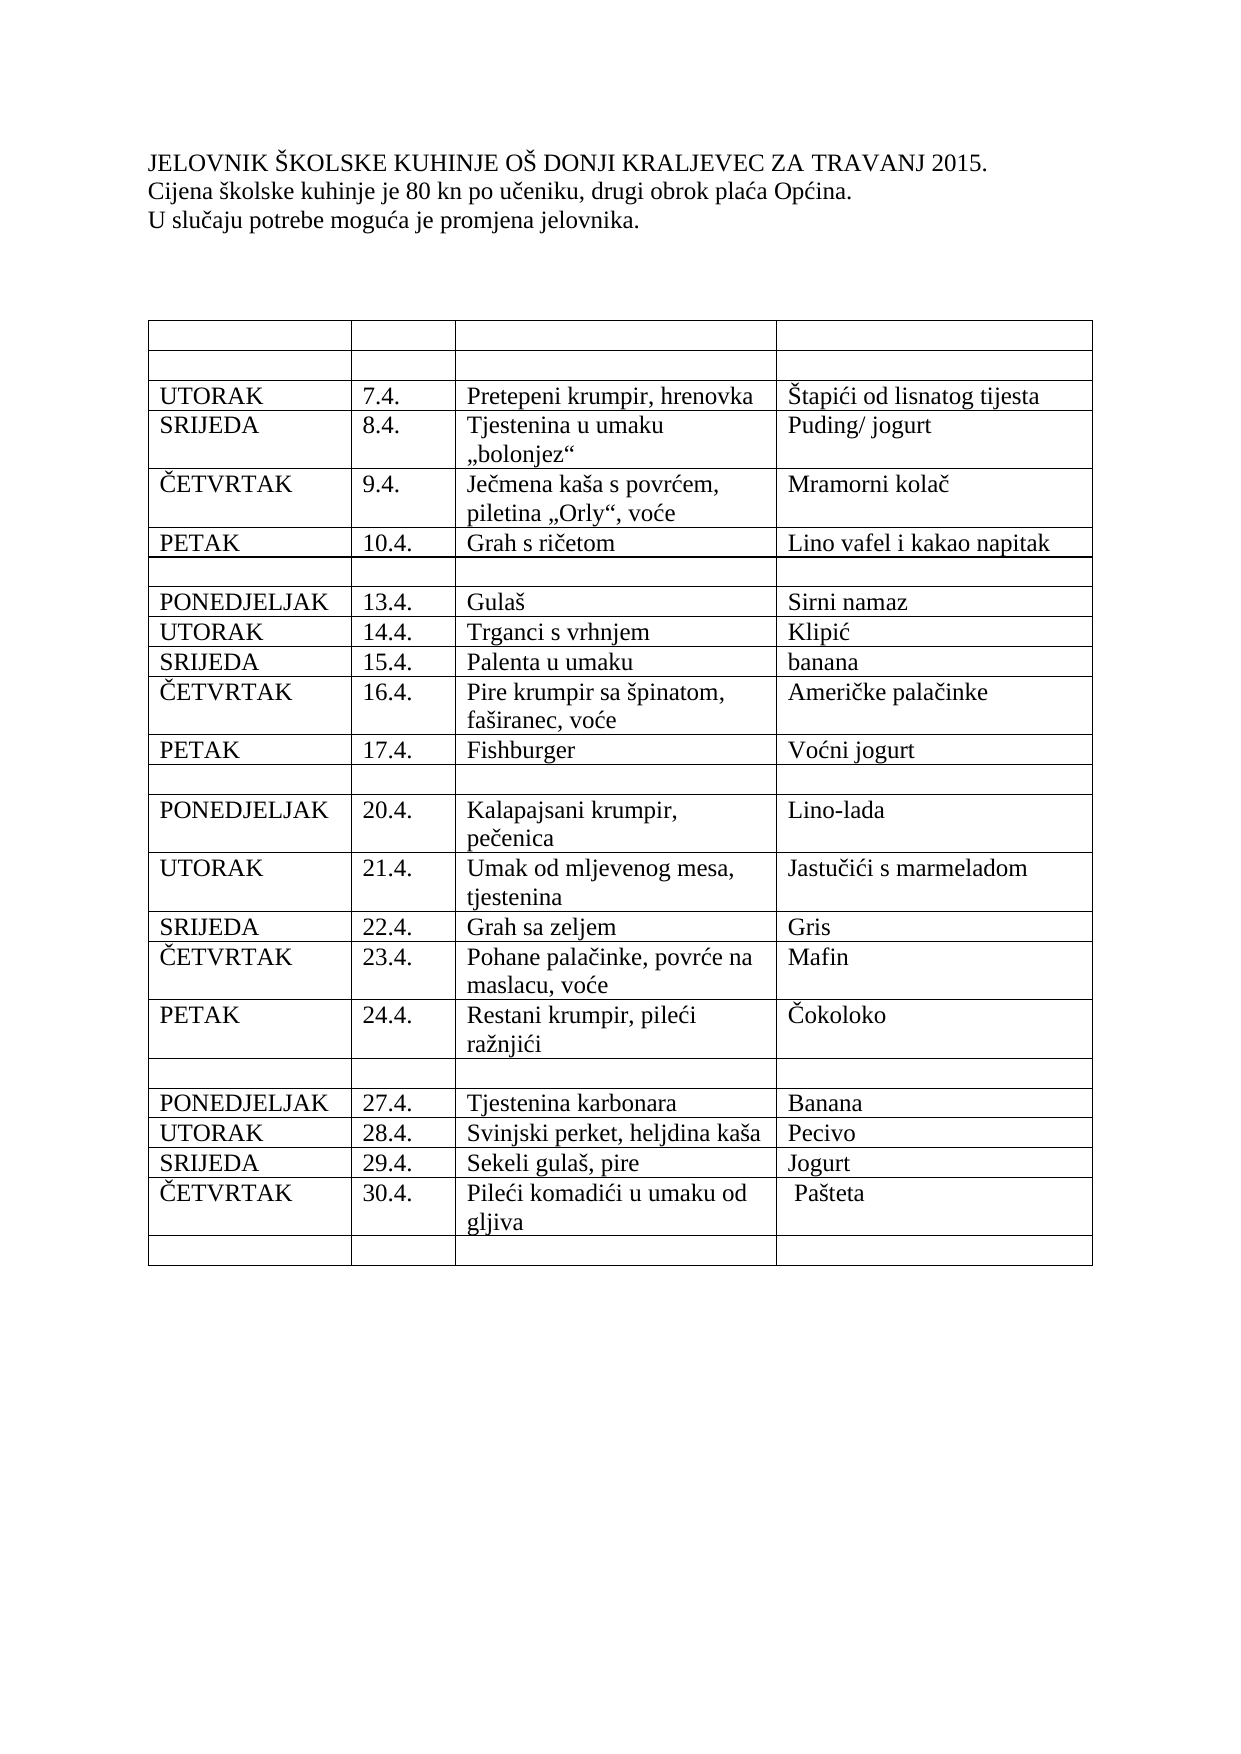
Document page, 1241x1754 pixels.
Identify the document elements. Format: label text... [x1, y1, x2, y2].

table_cell Banana [777, 1089, 1092, 1117]
table_cell Gulaš [456, 587, 776, 616]
table_cell PETAK [149, 735, 351, 764]
table_cell Tjestenina karbonara [456, 1089, 776, 1117]
text U slučaju potrebe moguća je promjena jelovnika. [148, 205, 1093, 234]
table_cell Puding/ jogurt [777, 411, 1092, 468]
table_cell Američke palačinke [777, 677, 1092, 734]
table_header [352, 321, 455, 350]
table_header [149, 321, 351, 350]
table_cell [777, 1236, 1092, 1265]
table_cell Klipić [777, 617, 1092, 646]
table_cell 13.4. [352, 587, 455, 616]
table_cell Voćni jogurt [777, 735, 1092, 764]
table_cell 8.4. [352, 411, 455, 468]
table_cell [352, 351, 455, 380]
table_cell Kalapajsani krumpir, pečenica [456, 795, 776, 852]
table_cell Jogurt [777, 1148, 1092, 1177]
table_cell 16.4. [352, 677, 455, 734]
table_cell Pašteta [777, 1178, 1092, 1235]
table_cell Grah sa zeljem [456, 912, 776, 941]
table_cell [352, 1236, 455, 1265]
table_cell Štapići od lisnatog tijesta [777, 381, 1092, 409]
table_cell SRIJEDA [149, 411, 351, 468]
table_cell Restani krumpir, pileći ražnjići [456, 1000, 776, 1058]
table_cell 24.4. [352, 1000, 455, 1058]
text JELOVNIK ŠKOLSKE KUHINJE OŠ DONJI KRALJEVEC ZA TRAVANJ 2015. [148, 148, 1093, 176]
table_cell [149, 558, 351, 586]
table_cell [149, 765, 351, 794]
table_cell SRIJEDA [149, 647, 351, 676]
table_cell Trganci s vrhnjem [456, 617, 776, 646]
table_cell Sekeli gulaš, pire [456, 1148, 776, 1177]
table_cell Palenta u umaku [456, 647, 776, 676]
table_cell 9.4. [352, 469, 455, 527]
table_cell PETAK [149, 1000, 351, 1058]
table_cell [777, 558, 1092, 586]
table_cell UTORAK [149, 1118, 351, 1147]
table_cell SRIJEDA [149, 912, 351, 941]
table_cell [352, 765, 455, 794]
table_cell [777, 765, 1092, 794]
table_cell Lino vafel i kakao napitak [777, 528, 1092, 556]
table_cell UTORAK [149, 617, 351, 646]
table_cell 22.4. [352, 912, 455, 941]
table_cell 30.4. [352, 1178, 455, 1235]
table_cell [149, 1059, 351, 1087]
table_cell [456, 351, 776, 380]
table_cell 20.4. [352, 795, 455, 852]
table_cell 28.4. [352, 1118, 455, 1147]
table_cell Mramorni kolač [777, 469, 1092, 527]
table_cell 21.4. [352, 853, 455, 911]
table_cell banana [777, 647, 1092, 676]
table_cell 27.4. [352, 1089, 455, 1117]
table_cell SRIJEDA [149, 1148, 351, 1177]
table_cell 7.4. [352, 381, 455, 409]
table_cell 14.4. [352, 617, 455, 646]
table_cell ČETVRTAK [149, 942, 351, 999]
table_cell Pohane palačinke, povrće na maslacu, voće [456, 942, 776, 999]
table_header [456, 321, 776, 350]
table_cell Jastučići s marmeladom [777, 853, 1092, 911]
table_cell 23.4. [352, 942, 455, 999]
table_cell PETAK [149, 528, 351, 556]
table_cell Sirni namaz [777, 587, 1092, 616]
table_cell [149, 351, 351, 380]
table_cell ČETVRTAK [149, 677, 351, 734]
table_cell [777, 351, 1092, 380]
table_cell 10.4. [352, 528, 455, 556]
text Cijena školske kuhinje je 80 kn po učeniku, drugi obrok plaća Općina. [148, 176, 1093, 205]
table_cell PONEDJELJAK [149, 587, 351, 616]
table_cell Lino-lada [777, 795, 1092, 852]
table_cell UTORAK [149, 381, 351, 409]
table_cell Pretepeni krumpir, hrenovka [456, 381, 776, 409]
table_cell Svinjski perket, heljdina kaša [456, 1118, 776, 1147]
table_cell Gris [777, 912, 1092, 941]
table_cell 15.4. [352, 647, 455, 676]
table_cell [149, 1236, 351, 1265]
table_cell Fishburger [456, 735, 776, 764]
table_cell [456, 558, 776, 586]
table_cell [352, 558, 455, 586]
table_cell 17.4. [352, 735, 455, 764]
table_cell Mafin [777, 942, 1092, 999]
table_cell ČETVRTAK [149, 469, 351, 527]
table_cell Tjestenina u umaku „bolonjez“ [456, 411, 776, 468]
table_cell [456, 1236, 776, 1265]
table_cell UTORAK [149, 853, 351, 911]
table_cell ČETVRTAK [149, 1178, 351, 1235]
table_cell [456, 765, 776, 794]
table_cell [352, 1059, 455, 1087]
table_cell [777, 1059, 1092, 1087]
table_cell PONEDJELJAK [149, 795, 351, 852]
table_cell Ječmena kaša s povrćem, piletina „Orly“, voće [456, 469, 776, 527]
table_cell [456, 1059, 776, 1087]
table_cell Pire krumpir sa špinatom, faširanec, voće [456, 677, 776, 734]
table_cell Pecivo [777, 1118, 1092, 1147]
table_cell Čokoloko [777, 1000, 1092, 1058]
table_cell PONEDJELJAK [149, 1089, 351, 1117]
table_cell 29.4. [352, 1148, 455, 1177]
table_header [777, 321, 1092, 350]
table_cell Umak od mljevenog mesa, tjestenina [456, 853, 776, 911]
table_cell Pileći komadići u umaku od gljiva [456, 1178, 776, 1235]
table_cell Grah s ričetom [456, 528, 776, 556]
